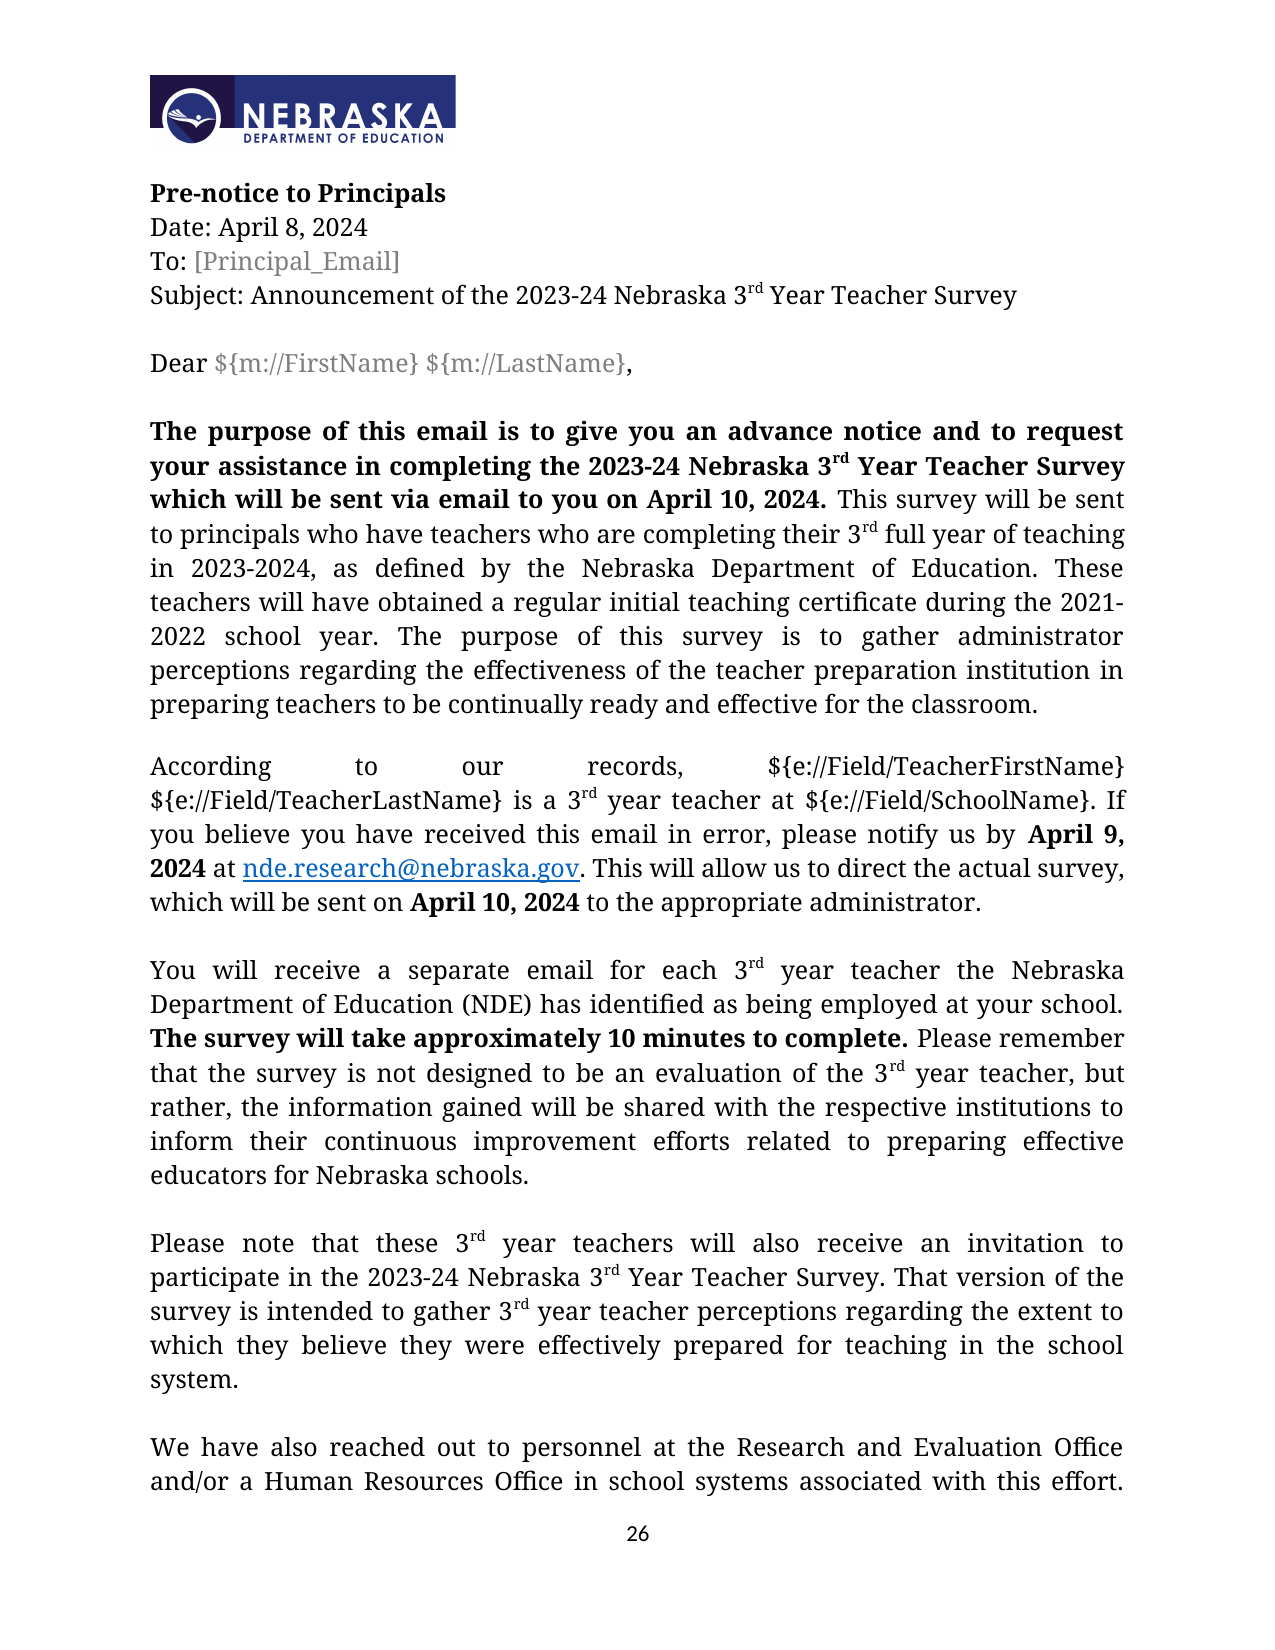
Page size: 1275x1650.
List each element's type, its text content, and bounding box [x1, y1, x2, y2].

text According to our records, ${e://Field/TeacherFirstName} ${e://Field/TeacherLastName} is a 3rd year teacher at ${e://Field/SchoolName}. If you believe you have received this email in error, please notify us by April 9, 2024 at nde.research@nebraska.gov. This will allow us to direct the actual survey, which will be sent on April 10, 2024 to the appropriate administrator. [150, 749, 1125, 919]
text To: [Principal_Email] [150, 244, 1125, 278]
text You will receive a separate email for each 3rd year teacher the Nebraska Department of Education (NDE) has identified as being employed at your school. The survey will take approximately 10 minutes to complete. Please remember that the survey is not designed to be an evaluation of the 3rd year teacher, but rather, the information gained will be shared with the respective institutions to inform their continuous improvement efforts related to preparing effective educators for Nebraska schools. [150, 953, 1125, 1191]
text Subject: Announcement of the 2023-24 Nebraska 3rd Year Teacher Survey [150, 278, 1125, 312]
text The purpose of this email is to give you an advance notice and to request your assistance in completing the 2023-24 Nebraska 3rd Year Teacher Survey which will be sent via email to you on April 10, 2024. This survey will be sent to principals who have teachers who are completing their 3rd full year of teaching in 2023-2024, as defined by the Nebraska Department of Education. These teachers will have obtained a regular initial teaching certificate during the 2021-2022 school year. The purpose of this survey is to gather administrator perceptions regarding the effectiveness of the teacher preparation institution in preparing teachers to be continually ready and effective for the classroom. [150, 414, 1125, 721]
text Please note that these 3rd year teachers will also receive an invitation to participate in the 2023-24 Nebraska 3rd Year Teacher Survey. That version of the survey is intended to gather 3rd year teacher perceptions regarding the extent to which they believe they were effectively prepared for teaching in the school system. [150, 1226, 1125, 1396]
picture [150, 75, 456, 148]
text Dear ${m://FirstName} ${m://LastName}, [150, 346, 1125, 380]
text Pre-notice to Principals [150, 176, 1125, 210]
text Date: April 8, 2024 [150, 210, 1125, 244]
